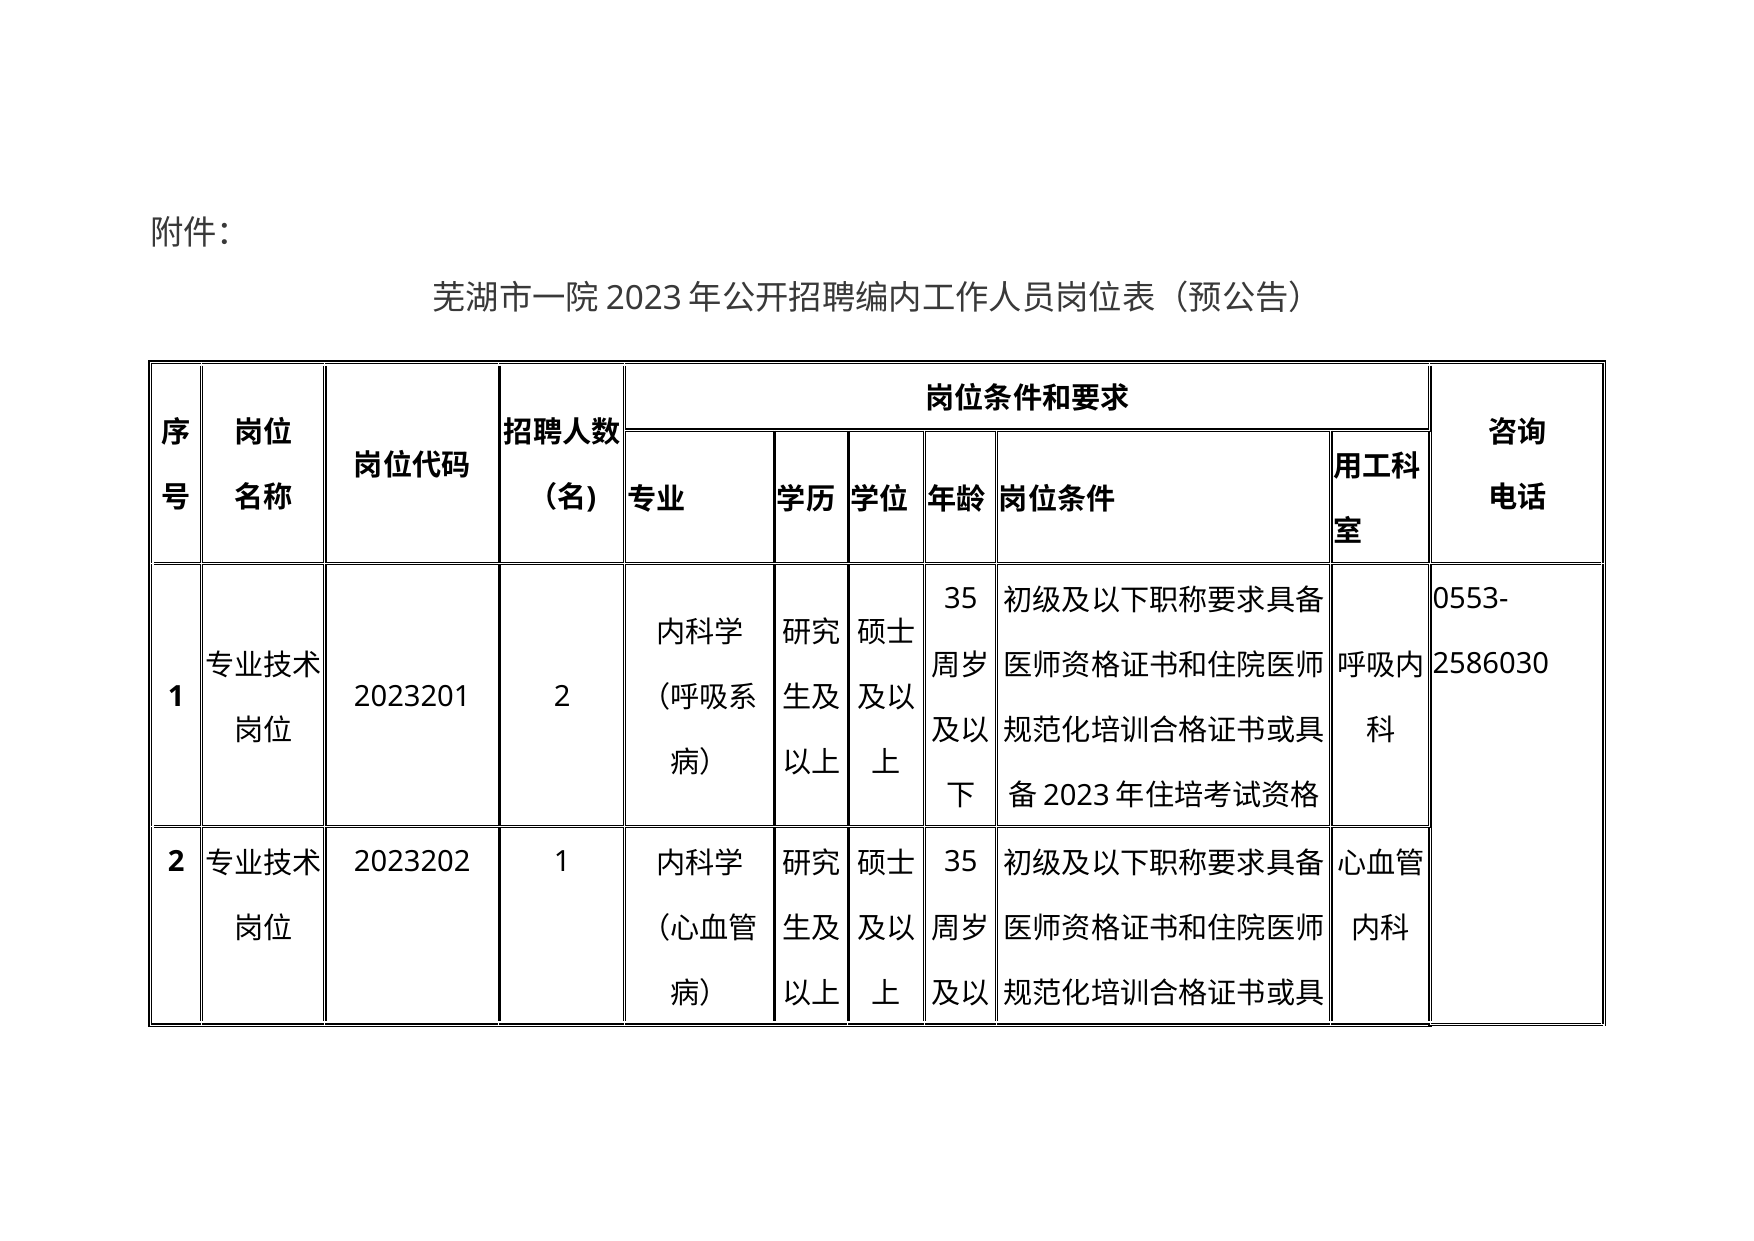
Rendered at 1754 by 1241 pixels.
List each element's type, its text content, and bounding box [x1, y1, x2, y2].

table_header 岗位条件和要求 [625, 362, 1430, 428]
table_cell 研究生及以上 [774, 828, 848, 1023]
table_cell 呼吸内科 [1333, 565, 1428, 825]
table_cell 2023202 [325, 828, 499, 1023]
table_cell 年龄 [926, 432, 995, 562]
table_header 咨询 电话 [1430, 364, 1602, 562]
table_cell 2 [501, 565, 623, 825]
table_cell 1 [150, 562, 202, 825]
table_cell 内科学（心血管病） [625, 828, 774, 1023]
table_cell 1 [499, 828, 625, 1023]
table_cell 硕士及以上 [848, 828, 924, 1023]
table_cell 内科学（呼吸系病） [626, 565, 773, 825]
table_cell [996, 825, 1331, 1023]
table_header 招聘人数 （名) [499, 364, 625, 562]
table_cell 学位 [850, 432, 923, 562]
table_cell 用工科室 [1333, 432, 1428, 562]
table_cell 2023201 [327, 565, 498, 825]
table_cell 0553- 2586030 [1430, 562, 1604, 1023]
table_cell 专业技术岗位 [202, 825, 325, 1023]
table_cell 2 [150, 825, 202, 1023]
table_cell 心血管内科 [1331, 828, 1430, 1023]
table_cell 初级及以下职称要求具备医师资格证书和住院医师规范化培训合格证书或具备2023年住培考试资格 [998, 565, 1329, 825]
table_cell 研究生及以上 [776, 565, 847, 825]
table_cell 35周岁及以下 [926, 565, 995, 825]
table_cell 岗位条件 [998, 432, 1329, 562]
table_cell 专业 [626, 432, 773, 562]
table_header 岗位代码 [325, 362, 499, 562]
table_cell 硕士及以上 [850, 565, 923, 825]
table_header 序号 [152, 364, 202, 562]
table_header 岗位 名称 [202, 362, 325, 562]
text 芜湖市一院2023年公开招聘编内工作人员岗位表（预公告） [150, 263, 1604, 328]
text 附件： [150, 198, 1604, 263]
table_cell 学历 [776, 432, 847, 562]
table_cell 专业技术岗位 [203, 565, 323, 825]
table_cell 35周岁及以下 [925, 828, 996, 1023]
